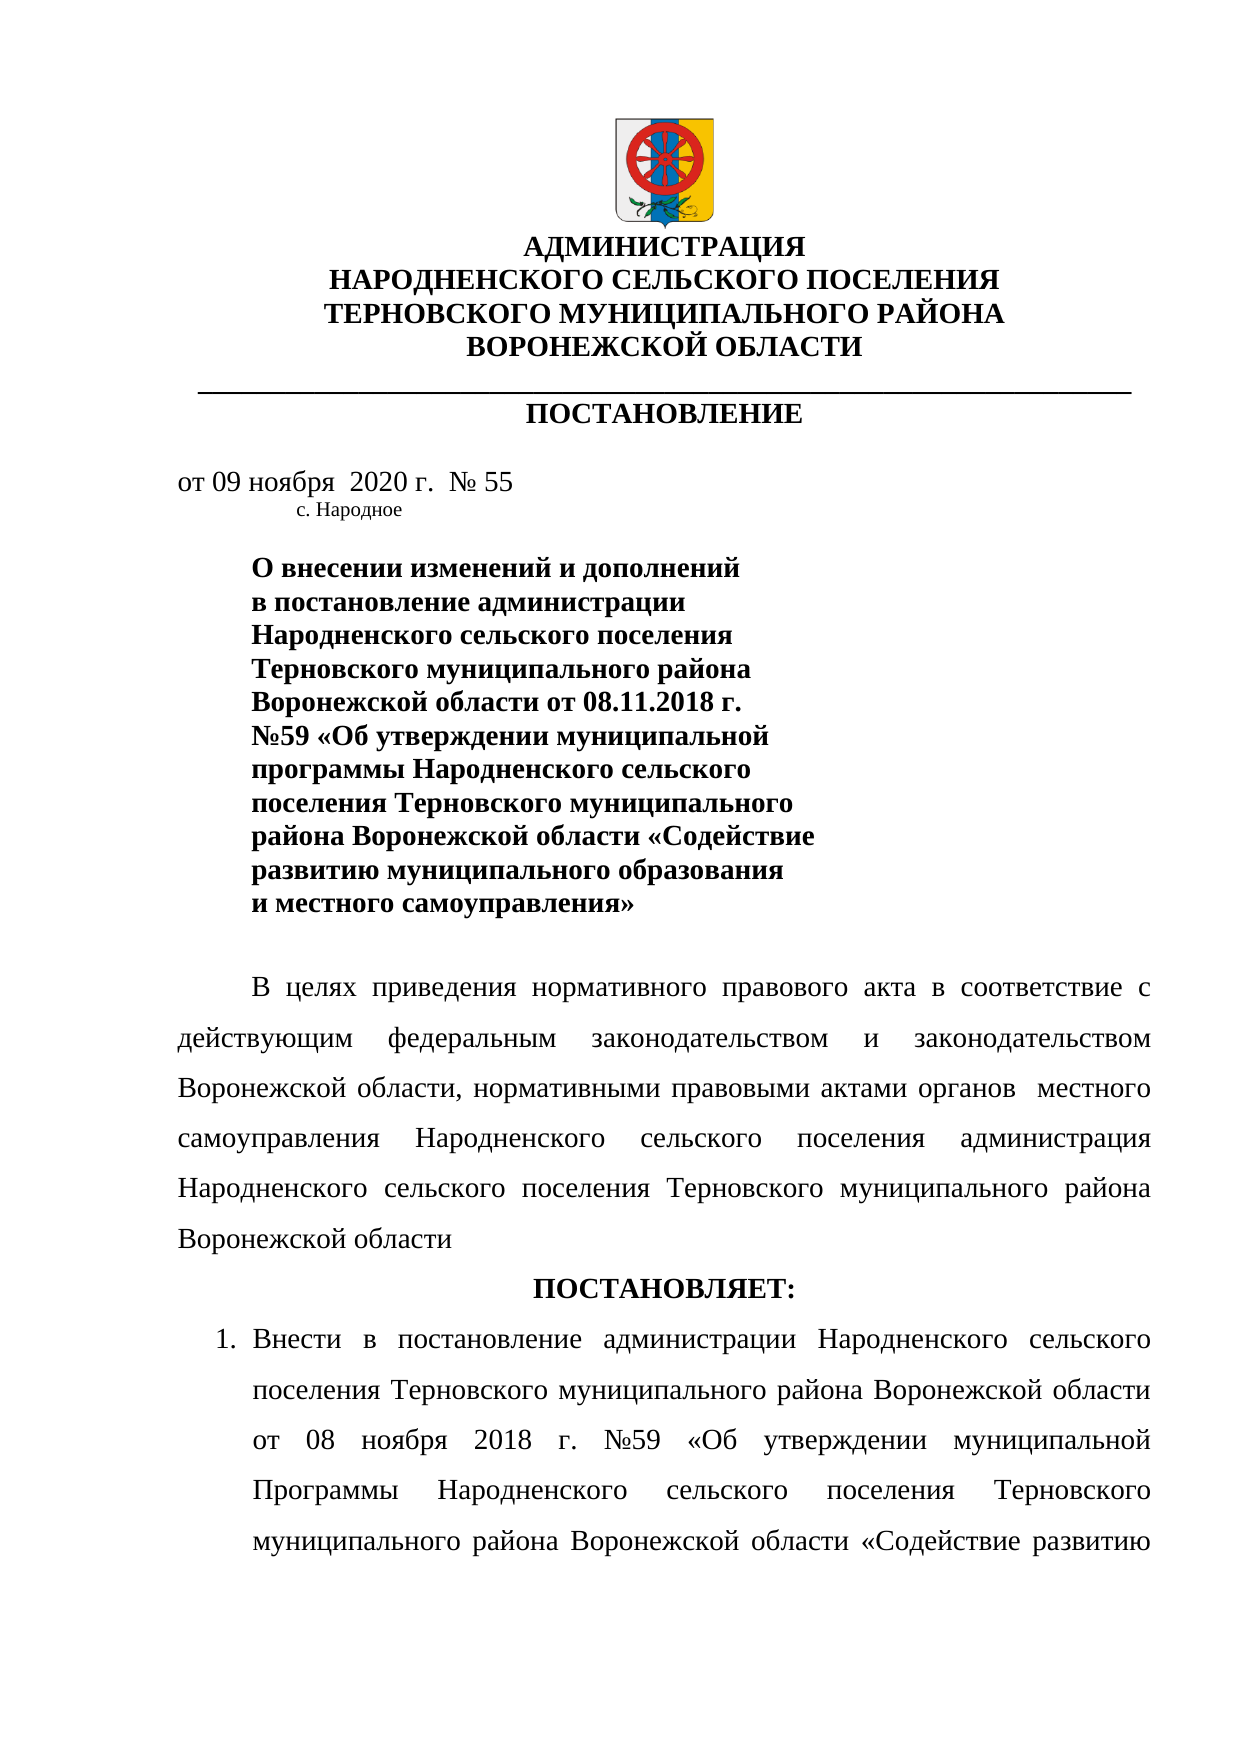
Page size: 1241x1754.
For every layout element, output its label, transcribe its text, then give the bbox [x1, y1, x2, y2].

text ПОСТАНОВЛЕНИЕ [177, 397, 1152, 430]
text О внесении изменений и дополнений [177, 550, 1152, 584]
text Терновского муниципального района [177, 651, 1152, 684]
text АДМИНИСТРАЦИЯ НАРОДНЕНСКОГО СЕЛЬСКОГО ПОСЕЛЕНИЯ ТЕРНОВСКОГО МУНИЦИПАЛЬНОГО РАЙОНА ВОРОНЕЖСКОЙ ОБЛАСТИ [177, 229, 1152, 363]
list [215, 1322, 1152, 1556]
text №59 «Об утверждении муниципальной [177, 718, 1152, 751]
text ________________________________________________________________ [177, 363, 1152, 397]
text программы Народненского сельского [177, 751, 1152, 785]
text района Воронежской области «Содействие [177, 818, 1152, 852]
text ПОСТАНОВЛЯЕТ: [177, 1271, 1152, 1305]
picture [615, 118, 714, 229]
text в постановление администрации [177, 584, 1152, 617]
text от 09 ноября 2020 г. № 55 [177, 464, 1152, 497]
text с. Народное [177, 497, 1152, 521]
text Народненского сельского поселения [177, 617, 1152, 651]
text и местного самоуправления» [177, 886, 1152, 919]
text В целях приведения нормативного правового акта в соответствие с действующим федеральным законодательством и законодательством Воронежской области, нормативными правовыми актами органов местного самоуправления Народненского сельского поселения администрация Народненского сельского поселения Терновского муниципального района Воронежской области [177, 969, 1152, 1254]
text Воронежской области от 08.11.2018 г. [177, 684, 1152, 718]
text развитию муниципального образования [177, 852, 1152, 886]
text поселения Терновского муниципального [177, 785, 1152, 818]
